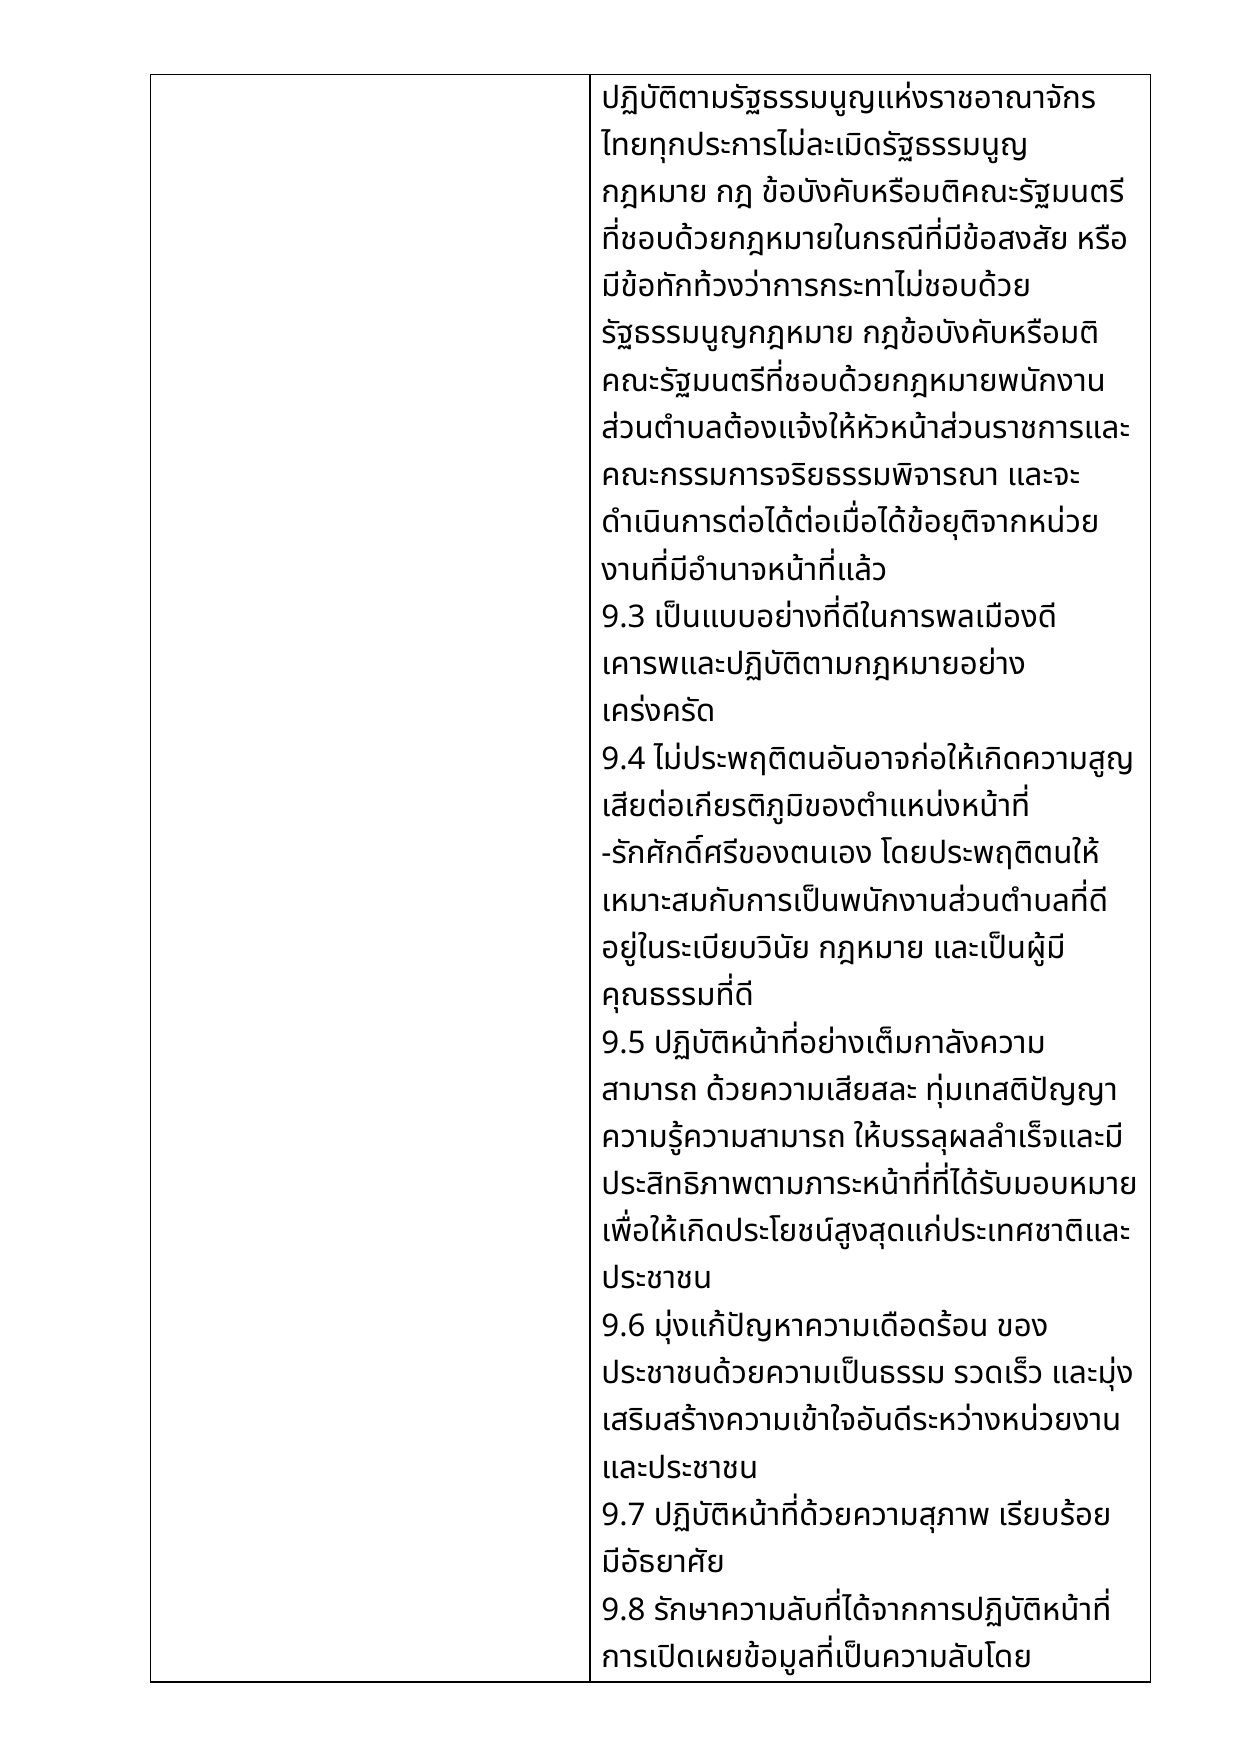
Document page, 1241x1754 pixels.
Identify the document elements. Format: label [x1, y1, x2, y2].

table_cell [151, 75, 589, 1681]
table_cell [591, 75, 1150, 1681]
